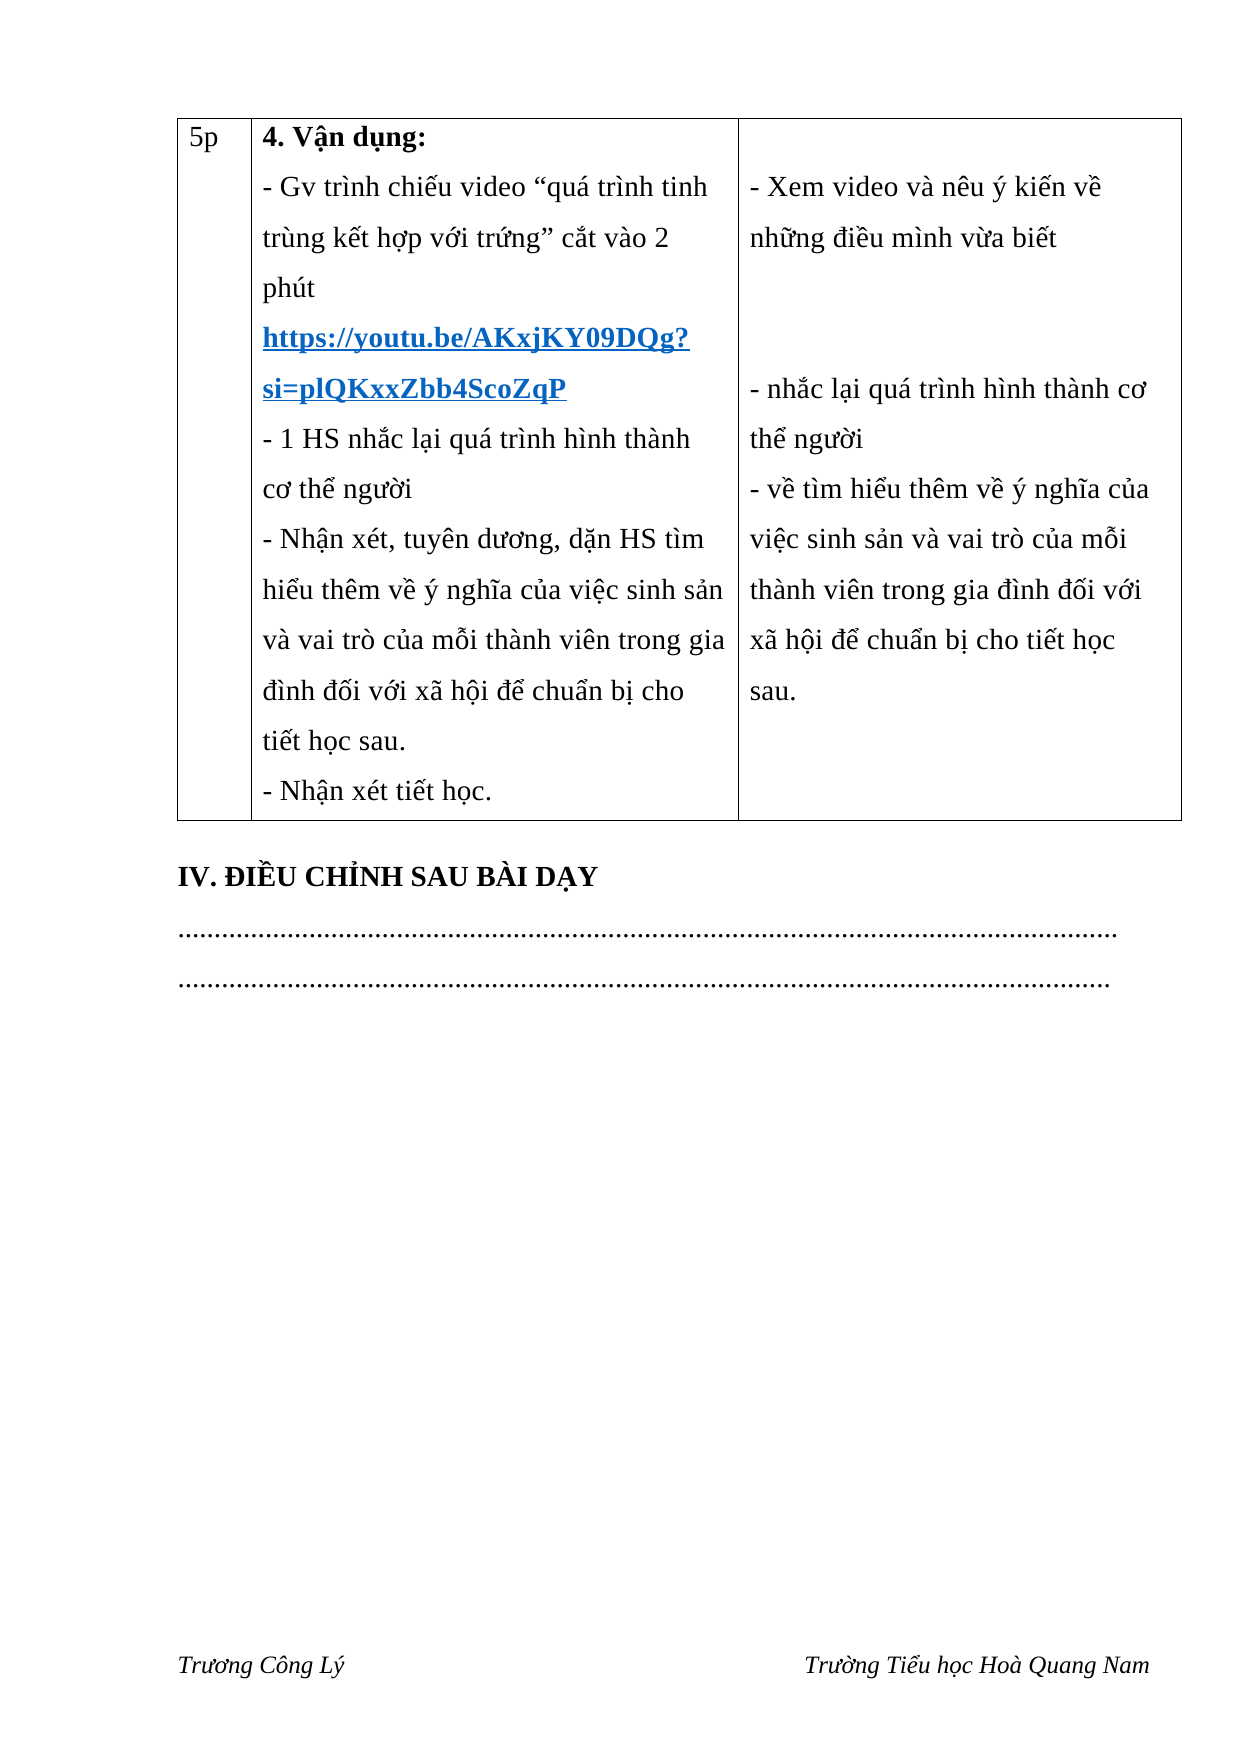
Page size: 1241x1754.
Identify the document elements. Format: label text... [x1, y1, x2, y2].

table_cell 4. Vận dụng: - Gv trình chiếu video “quá trình tinh trùng kết hợp với trứng” cắt vào 2 phút https://youtu.be/AKxjKY09DQg?si=plQKxxZbb4ScoZqP - 1 HS nhắc lại quá trình hình thành cơ thể người - Nhận xét, tuyên dương, dặn HS tìm hiểu thêm về ý nghĩa của việc sinh sản và vai trò của mỗi thành viên trong gia đình đối với xã hội để chuẩn bị cho tiết học sau. - Nhận xét tiết học. [252, 119, 738, 820]
table_cell 5p [178, 119, 251, 820]
table_cell - Xem video và nêu ý kiến về những điều mình vừa biết - nhắc lại quá trình hình thành cơ thể người - về tìm hiểu thêm về ý nghĩa của việc sinh sản và vai trò của mỗi thành viên trong gia đình đối với xã hội để chuẩn bị cho tiết học sau. [739, 119, 1181, 820]
text ................................................................................................................................ [177, 960, 1122, 994]
text IV. ĐIỀU CHỈNH SAU BÀI DẠY [177, 859, 1122, 893]
text ................................................................................................................................. [177, 910, 1122, 943]
